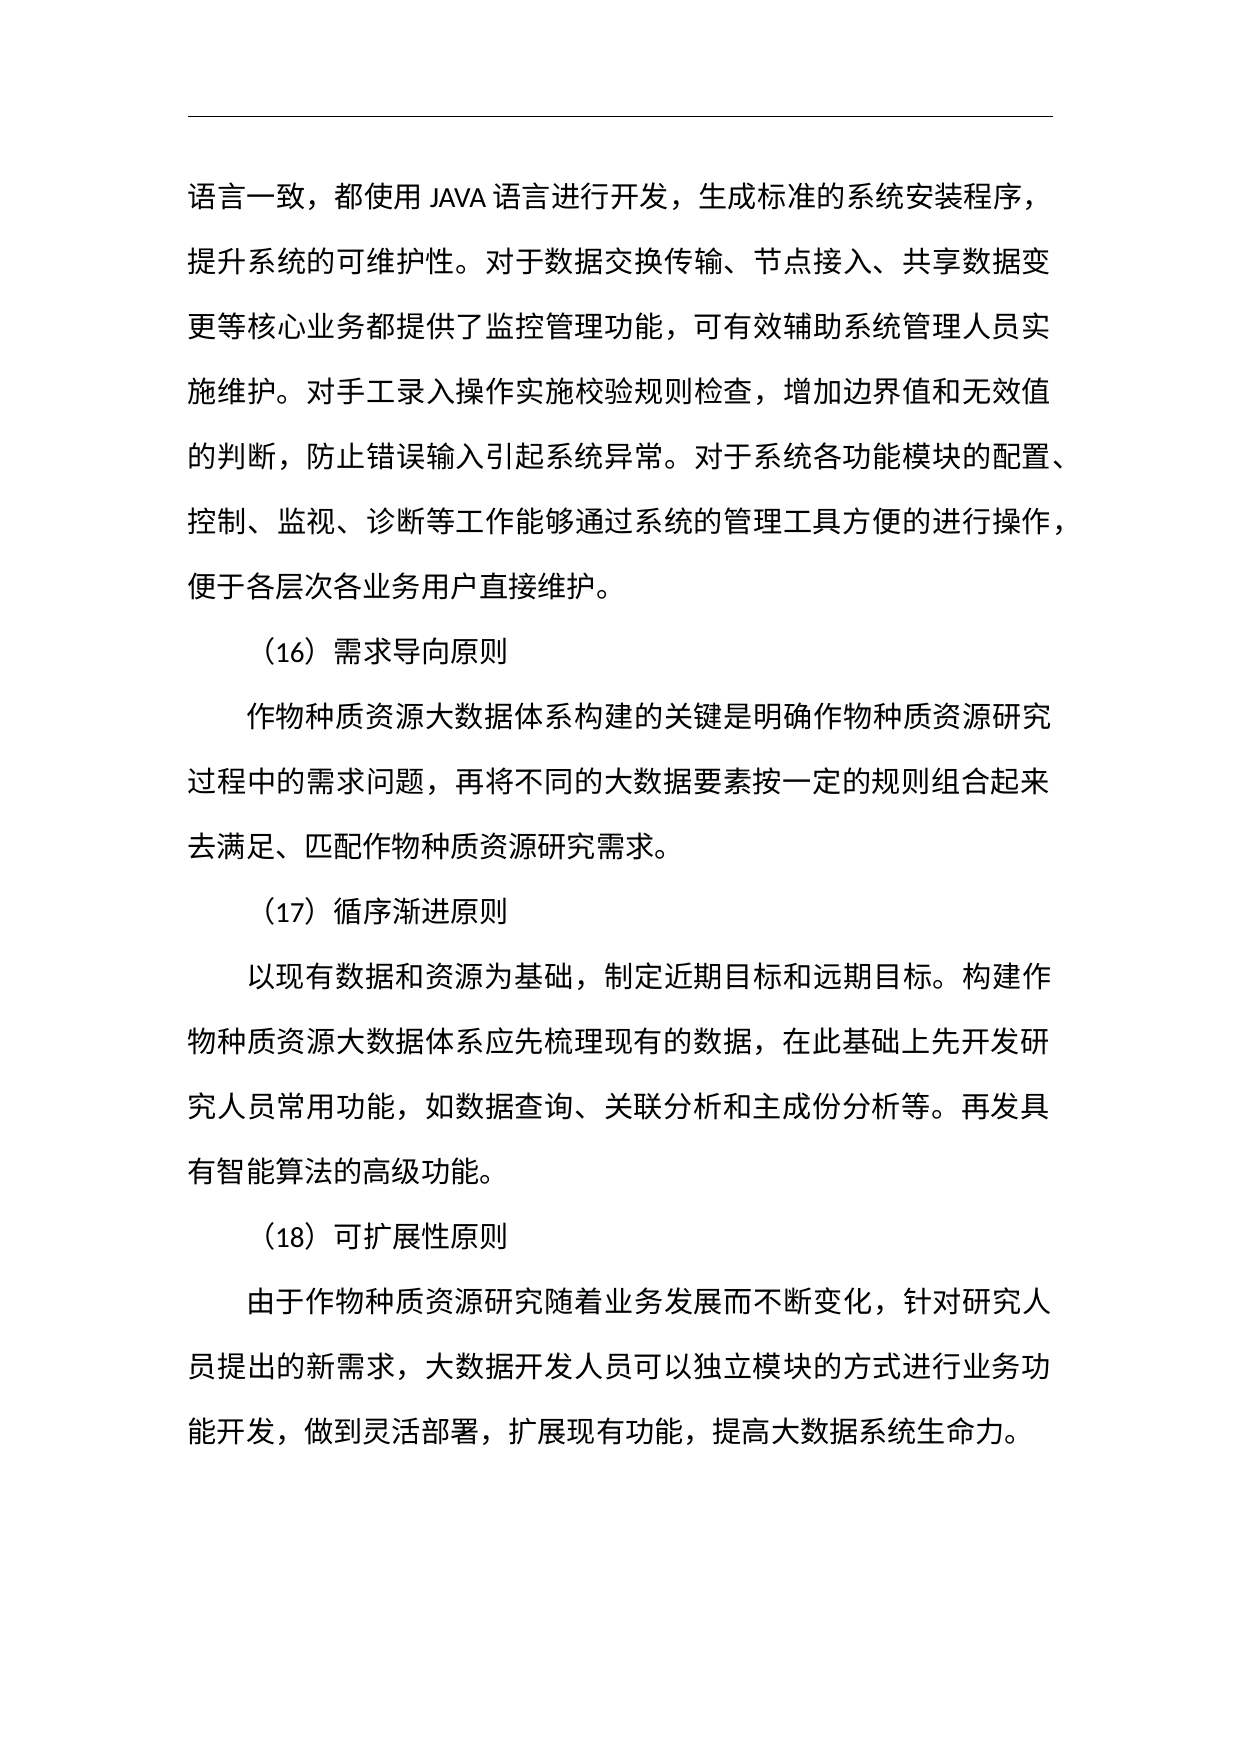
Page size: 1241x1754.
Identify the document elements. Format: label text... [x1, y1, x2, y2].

text （17）循序渐进原则 [187, 877, 1053, 942]
text 作物种质资源大数据体系构建的关键是明确作物种质资源研究过程中的需求问题，再将不同的大数据要素按一定的规则组合起来去满足、匹配作物种质资源研究需求。 [187, 682, 1053, 877]
text 以现有数据和资源为基础，制定近期目标和远期目标。构建作物种质资源大数据体系应先梳理现有的数据，在此基础上先开发研究人员常用功能，如数据查询、关联分析和主成份分析等。再发具有智能算法的高级功能。 [187, 942, 1053, 1202]
text （18）可扩展性原则 [187, 1202, 1053, 1267]
text 由于作物种质资源研究随着业务发展而不断变化，针对研究人员提出的新需求，大数据开发人员可以独立模块的方式进行业务功能开发，做到灵活部署，扩展现有功能，提高大数据系统生命力。 [187, 1267, 1053, 1462]
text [187, 162, 1053, 617]
text （16）需求导向原则 [187, 617, 1053, 682]
